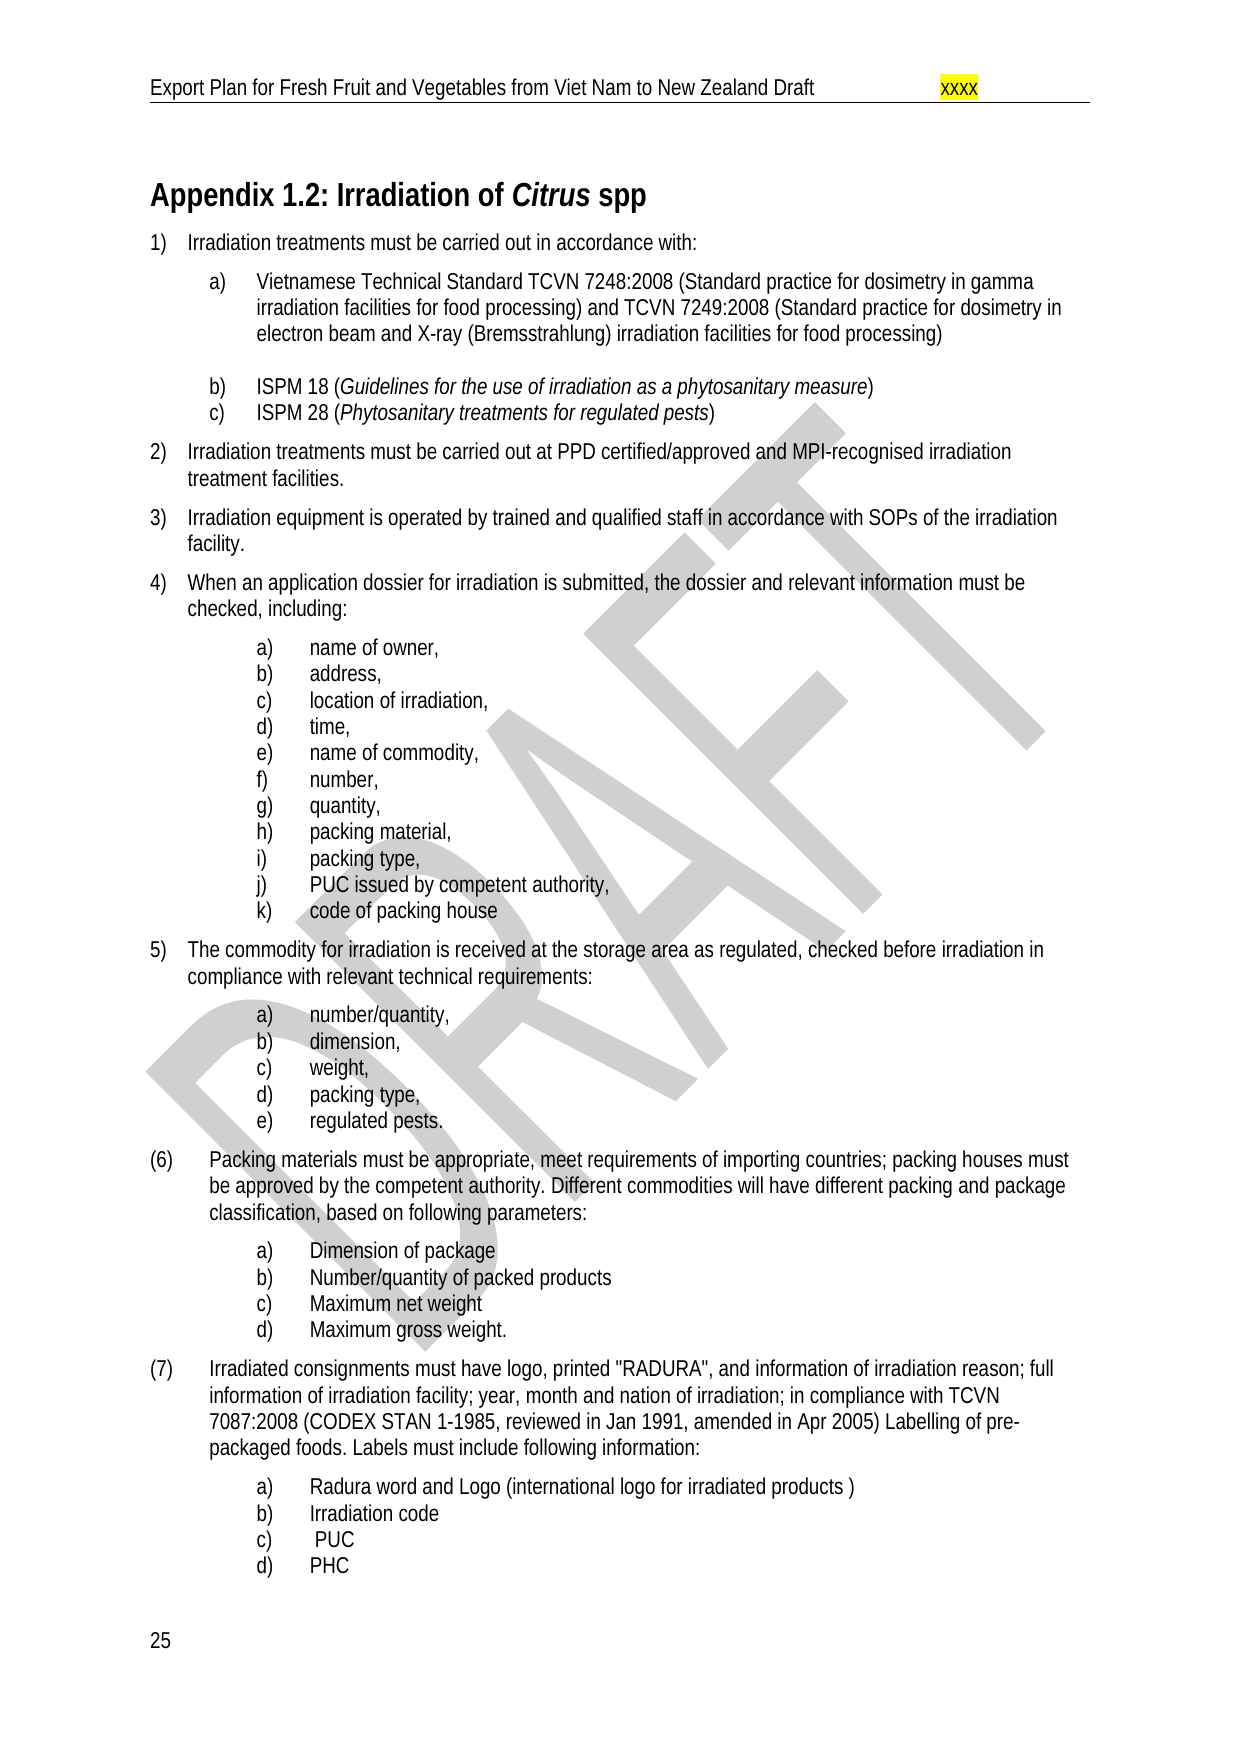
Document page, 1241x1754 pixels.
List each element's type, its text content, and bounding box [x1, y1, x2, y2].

list Packing materials must be appropriate, meet requirements of importing countries; packing houses must be approved by the competent authority. Different commodities will have different packing and package classification, based on following parameters: [150, 1146, 1090, 1225]
list address, [256, 660, 1090, 687]
list dimension, [256, 1028, 1090, 1054]
list PHC [256, 1552, 1090, 1578]
list Irradiation treatments must be carried out at PPD certified/approved and MPI-recognised irradiation treatment facilities. [150, 438, 1090, 491]
list number, [256, 766, 1090, 792]
list PUC [256, 1526, 1090, 1552]
list Irradiation equipment is operated by trained and qualified staff in accordance with SOPs of the irradiation facility. [150, 503, 1090, 556]
list Number/quantity of packed products [256, 1264, 1090, 1290]
list packing type, [256, 1081, 1090, 1107]
list name of owner, [256, 634, 1090, 660]
list ISPM 18 (Guidelines for the use of irradiation as a phytosanitary measure) [209, 373, 1090, 399]
list When an application dossier for irradiation is submitted, the dossier and relevant information must be checked, including: [150, 569, 1090, 621]
list Irradiation treatments must be carried out in accordance with: [150, 229, 1090, 255]
list regulated pests. [256, 1107, 1090, 1133]
list Dimension of package [256, 1237, 1090, 1264]
list ISPM 28 (Phytosanitary treatments for regulated pests) [209, 399, 1090, 426]
list quantity, [256, 792, 1090, 818]
list code of packing house [256, 897, 1090, 924]
list name of commodity, [256, 739, 1090, 766]
list Radura word and Logo (international logo for irradiated products ) [256, 1473, 1090, 1499]
list packing type, [256, 845, 1090, 871]
list location of irradiation, [256, 687, 1090, 713]
list The commodity for irradiation is received at the storage area as regulated, checked before irradiation in compliance with relevant technical requirements: [150, 936, 1090, 989]
list time, [256, 713, 1090, 739]
list weight, [256, 1054, 1090, 1081]
list Irradiated consignments must have logo, printed "RADURA", and information of irradiation reason; full information of irradiation facility; year, month and nation of irradiation; in compliance with TCVN 7087:2008 (CODEX STAN 1-1985, reviewed in Jan 1991, amended in Apr 2005) Labelling of pre-packaged foods. Labels must include following information: [150, 1355, 1090, 1461]
subtitle Appendix 1.2: Irradiation of Citrus spp [150, 175, 1090, 213]
list number/quantity, [256, 1001, 1090, 1028]
list PUC issued by competent authority, [256, 871, 1090, 897]
list Maximum net weight [256, 1290, 1090, 1316]
list Maximum gross weight. [256, 1316, 1090, 1343]
list packing material, [256, 818, 1090, 845]
list Vietnamese Technical Standard TCVN 7248:2008 (Standard practice for dosimetry in gamma irradiation facilities for food processing) and TCVN 7249:2008 (Standard practice for dosimetry in electron beam and X-ray (Bremsstrahlung) irradiation facilities for food processing) [209, 268, 1090, 347]
list Irradiation code [256, 1499, 1090, 1526]
